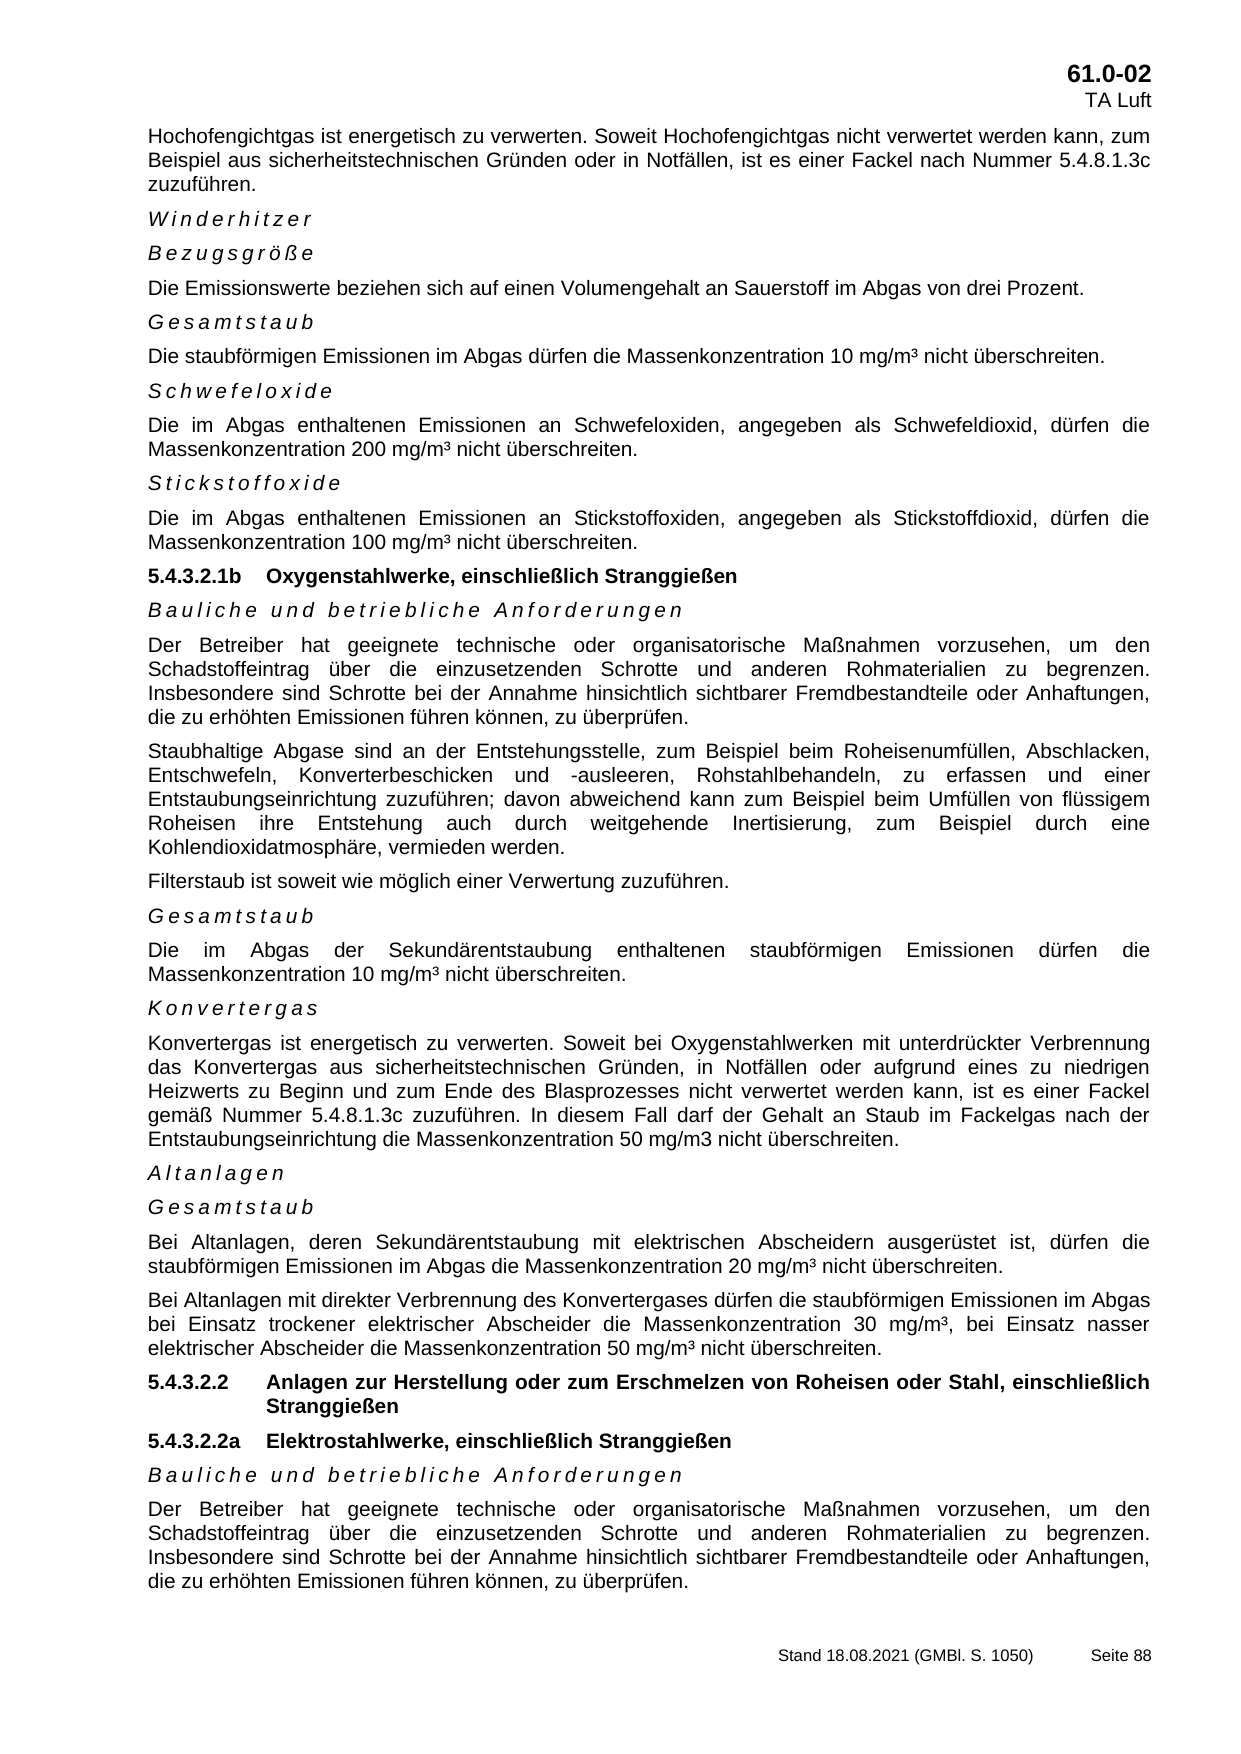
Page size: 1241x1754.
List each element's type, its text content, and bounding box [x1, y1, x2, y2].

text Bezugsgröße [148, 241, 1152, 265]
text Stickstoffoxide [148, 471, 1152, 495]
text 5.4.3.2.2a Elektrostahlwerke, einschließlich Stranggießen [148, 1428, 1152, 1452]
text Der Betreiber hat geeignete technische oder organisatorische Maßnahmen vorzusehen, um den Schadstoffeintrag über die einzusetzenden Schrotte und anderen Rohmaterialien zu begrenzen. Insbesondere sind Schrotte bei der Annahme hinsichtlich sichtbarer Fremdbestandteile oder Anhaftungen, die zu erhöhten Emissionen führen können, zu überprüfen. [148, 633, 1152, 728]
text Winderhitzer [148, 207, 1152, 231]
text Bei Altanlagen, deren Sekundärentstaubung mit elektrischen Abscheidern ausgerüstet ist, dürfen die staubförmigen Emissionen im Abgas die Massenkonzentration 20 mg/m³ nicht überschreiten. [148, 1229, 1152, 1277]
text Hochofengichtgas ist energetisch zu verwerten. Soweit Hochofengichtgas nicht verwertet werden kann, zum Beispiel aus sicherheitstechnischen Gründen oder in Notfällen, ist es einer Fackel nach Nummer 5.4.8.1.3c zuzuführen. [148, 124, 1152, 196]
text Konvertergas ist energetisch zu verwerten. Soweit bei Oxygenstahlwerken mit unterdrückter Verbrennung das Konvertergas aus sicherheitstechnischen Gründen, in Notfällen oder aufgrund eines zu niedrigen Heizwerts zu Beginn und zum Ende des Blasprozesses nicht verwertet werden kann, ist es einer Fackel gemäß Nummer 5.4.8.1.3c zuzuführen. In diesem Fall darf der Gehalt an Staub im Fackelgas nach der Entstaubungseinrichtung die Massenkonzentration 50 mg/m3 nicht überschreiten. [148, 1031, 1152, 1150]
text Konvertergas [148, 996, 1152, 1020]
text Bei Altanlagen mit direkter Verbrennung des Konvertergases dürfen die staubförmigen Emissionen im Abgas bei Einsatz trockener elektrischer Abscheider die Massenkonzentration 30 mg/m³, bei Einsatz nasser elektrischer Abscheider die Massenkonzentration 50 mg/m³ nicht überschreiten. [148, 1288, 1152, 1360]
text Bauliche und betriebliche Anforderungen [148, 598, 1152, 622]
text 5.4.3.2.1b Oxygenstahlwerke, einschließlich Stranggießen [148, 564, 1152, 588]
text 5.4.3.2.2 Anlagen zur Herstellung oder zum Erschmelzen von Roheisen oder Stahl, einschließlich Stranggießen [148, 1370, 1152, 1418]
text Die im Abgas enthaltenen Emissionen an Schwefeloxiden, angegeben als Schwefeldioxid, dürfen die Massenkonzentration 200 mg/m³ nicht überschreiten. [148, 413, 1152, 461]
text Schwefeloxide [148, 378, 1152, 402]
text Die Emissionswerte beziehen sich auf einen Volumengehalt an Sauerstoff im Abgas von drei Prozent. [148, 275, 1152, 299]
text Filterstaub ist soweit wie möglich einer Verwertung zuzuführen. [148, 869, 1152, 893]
text Altanlagen [148, 1161, 1152, 1185]
text Bauliche und betriebliche Anforderungen [148, 1463, 1152, 1487]
text Die im Abgas der Sekundärentstaubung enthaltenen staubförmigen Emissionen dürfen die Massenkonzentration 10 mg/m³ nicht überschreiten. [148, 938, 1152, 986]
text Die staubförmigen Emissionen im Abgas dürfen die Massenkonzentration 10 mg/m³ nicht überschreiten. [148, 344, 1152, 368]
text Die im Abgas enthaltenen Emissionen an Stickstoffoxiden, angegeben als Stickstoffdioxid, dürfen die Massenkonzentration 100 mg/m³ nicht überschreiten. [148, 506, 1152, 553]
text Gesamtstaub [148, 1195, 1152, 1219]
text Gesamtstaub [148, 903, 1152, 927]
text Der Betreiber hat geeignete technische oder organisatorische Maßnahmen vorzusehen, um den Schadstoffeintrag über die einzusetzenden Schrotte und anderen Rohmaterialien zu begrenzen. Insbesondere sind Schrotte bei der Annahme hinsichtlich sichtbarer Fremdbestandteile oder Anhaftungen, die zu erhöhten Emissionen führen können, zu überprüfen. [148, 1497, 1152, 1593]
text Staubhaltige Abgase sind an der Entstehungsstelle, zum Beispiel beim Roheisenumfüllen, Abschlacken, Entschwefeln, Konverterbeschicken und -ausleeren, Rohstahlbehandeln, zu erfassen und einer Entstaubungseinrichtung zuzuführen; davon abweichend kann zum Beispiel beim Umfüllen von flüssigem Roheisen ihre Entstehung auch durch weitgehende Inertisierung, zum Beispiel durch eine Kohlendioxidatmosphäre, vermieden werden. [148, 739, 1152, 859]
text Gesamtstaub [148, 310, 1152, 334]
